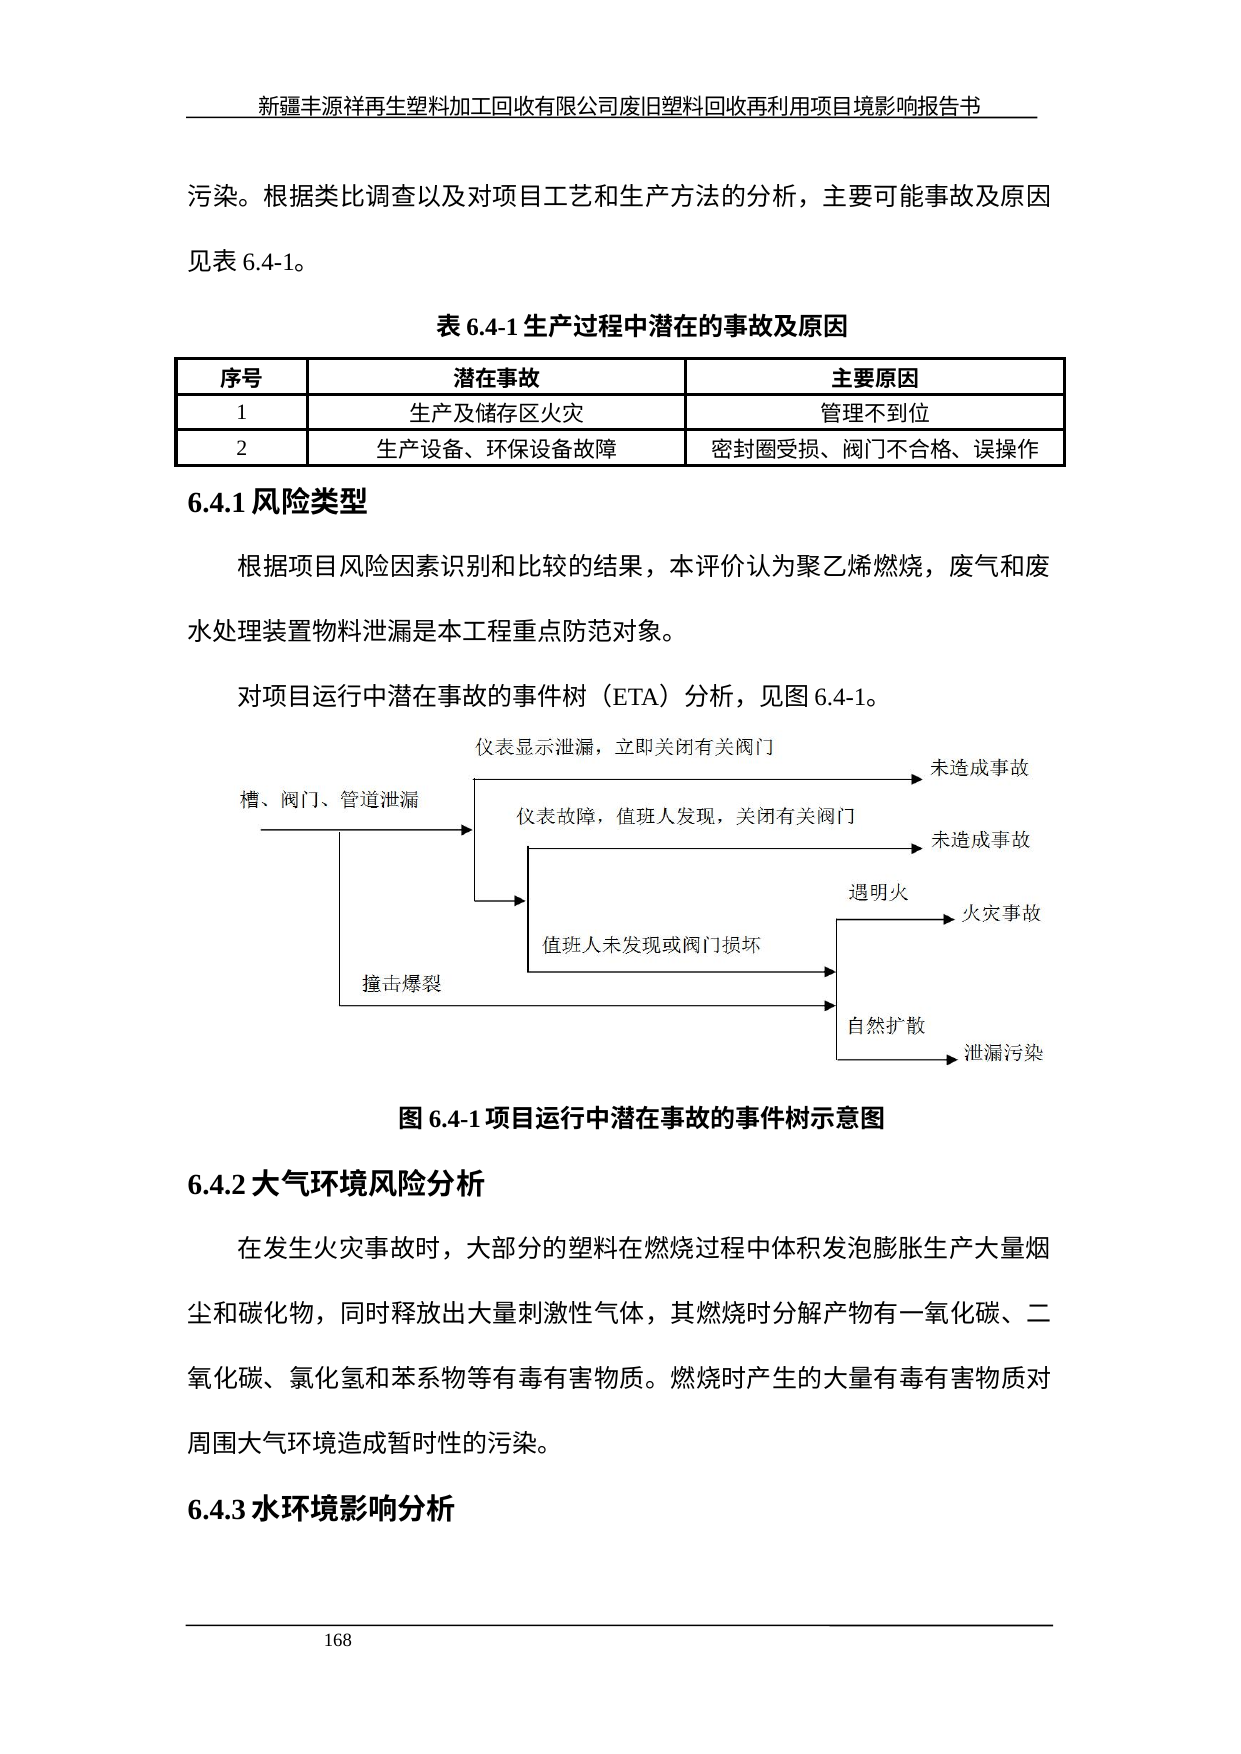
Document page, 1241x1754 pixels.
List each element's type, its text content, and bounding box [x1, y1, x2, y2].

text 图6.4-1项目运行中潜在事故的事件树示意图 [187, 1084, 1053, 1149]
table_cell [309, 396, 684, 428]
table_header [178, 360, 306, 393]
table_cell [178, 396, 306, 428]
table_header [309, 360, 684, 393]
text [187, 162, 1053, 292]
text 6.4.3水环境影响分析 [187, 1474, 1053, 1539]
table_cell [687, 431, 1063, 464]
text 对项目运行中潜在事故的事件树（ETA）分析，见图6.4-1。 [187, 662, 1053, 727]
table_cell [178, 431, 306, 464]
text 在发生火灾事故时，大部分的塑料在燃烧过程中体积发泡膨胀生产大量烟尘和碳化物，同时释放出大量刺激性气体，其燃烧时分解产物有一氧化碳、二氧化碳、氯化氢和苯系物等有毒有害物质。燃烧时产生的大量有毒有害物质对周围大气环境造成暂时性的污染。 [187, 1214, 1053, 1474]
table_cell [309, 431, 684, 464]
text 根据项目风险因素识别和比较的结果，本评价认为聚乙烯燃烧，废气和废水处理装置物料泄漏是本工程重点防范对象。 [187, 532, 1053, 662]
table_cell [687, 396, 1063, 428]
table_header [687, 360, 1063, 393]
text 6.4.1风险类型 [187, 467, 1053, 532]
picture [231, 727, 1068, 1077]
text 表6.4-1生产过程中潜在的事故及原因 [187, 292, 1053, 357]
text 6.4.2大气环境风险分析 [187, 1149, 1053, 1214]
